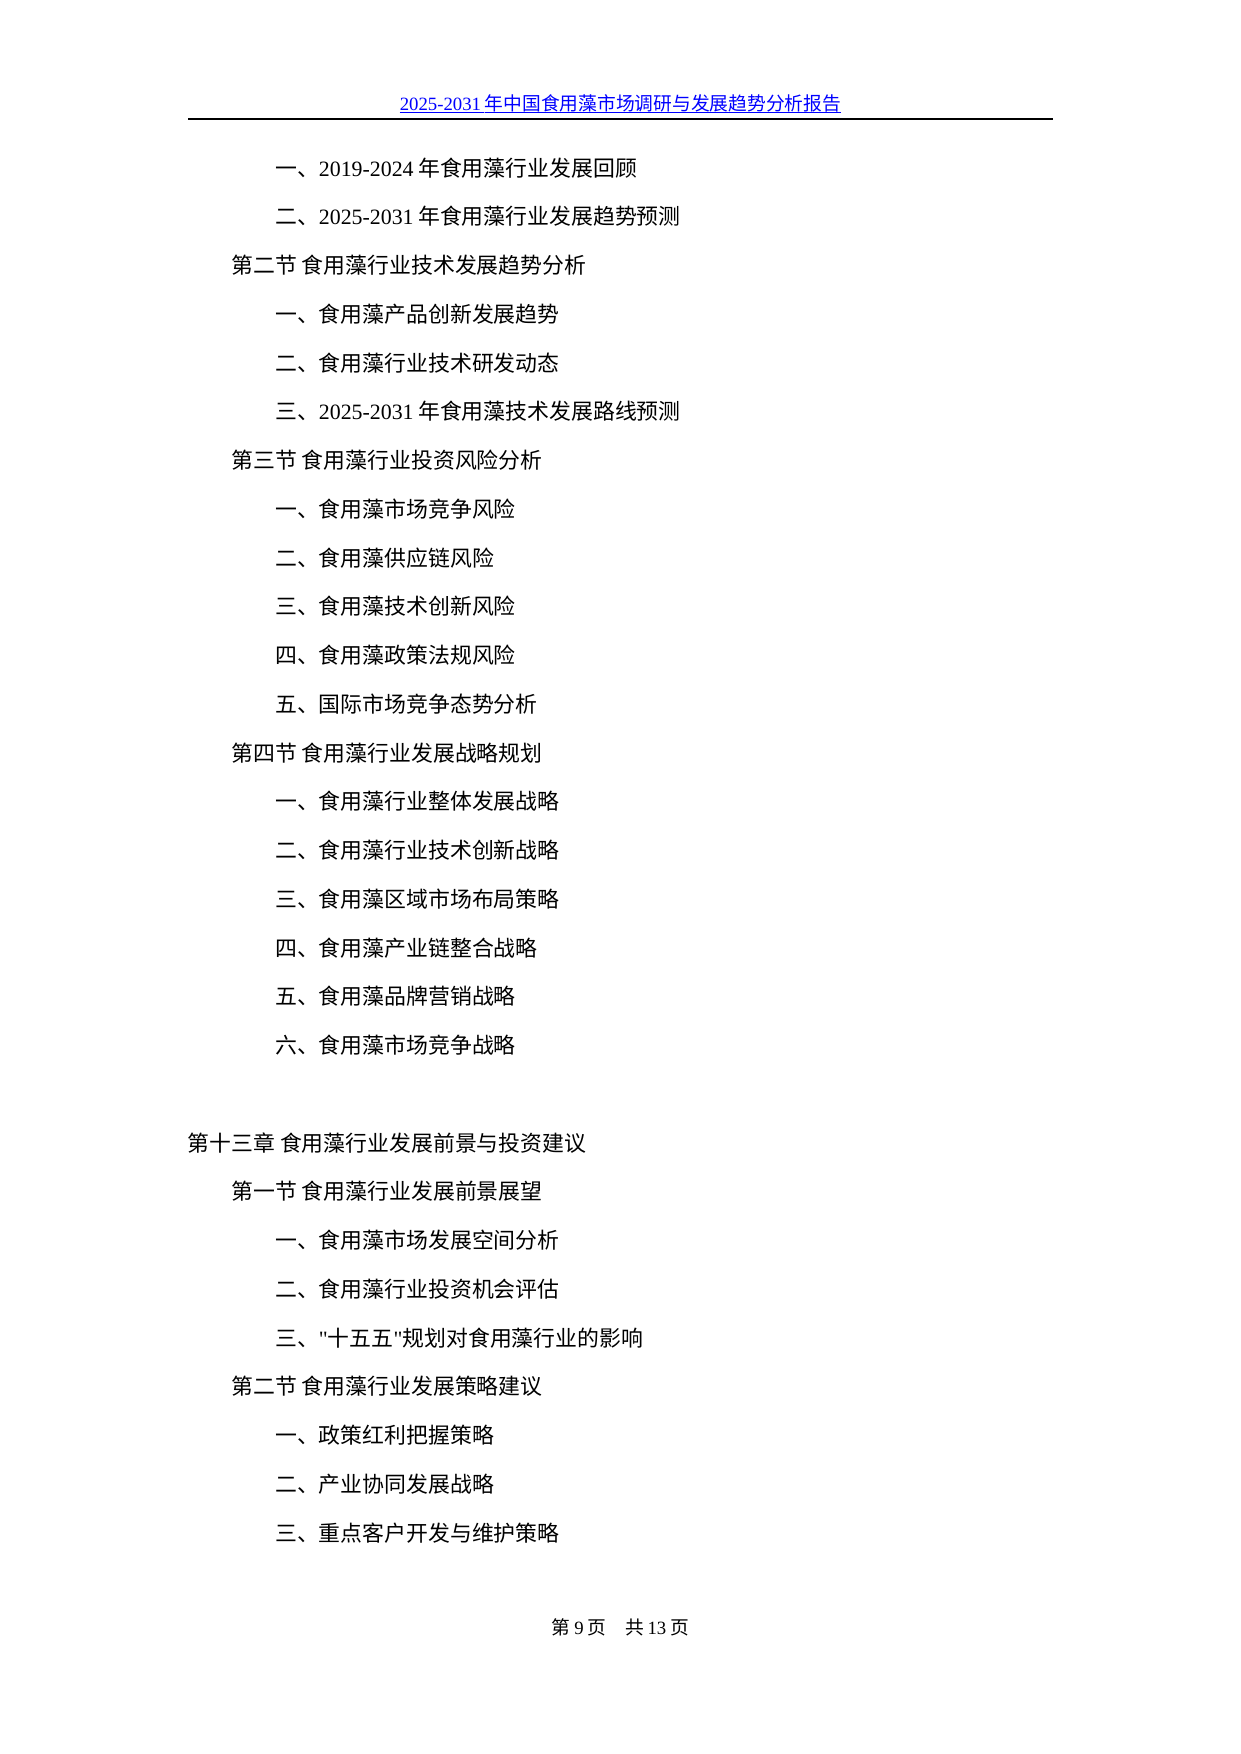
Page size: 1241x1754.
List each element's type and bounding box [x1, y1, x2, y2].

text [187, 150, 1053, 1548]
